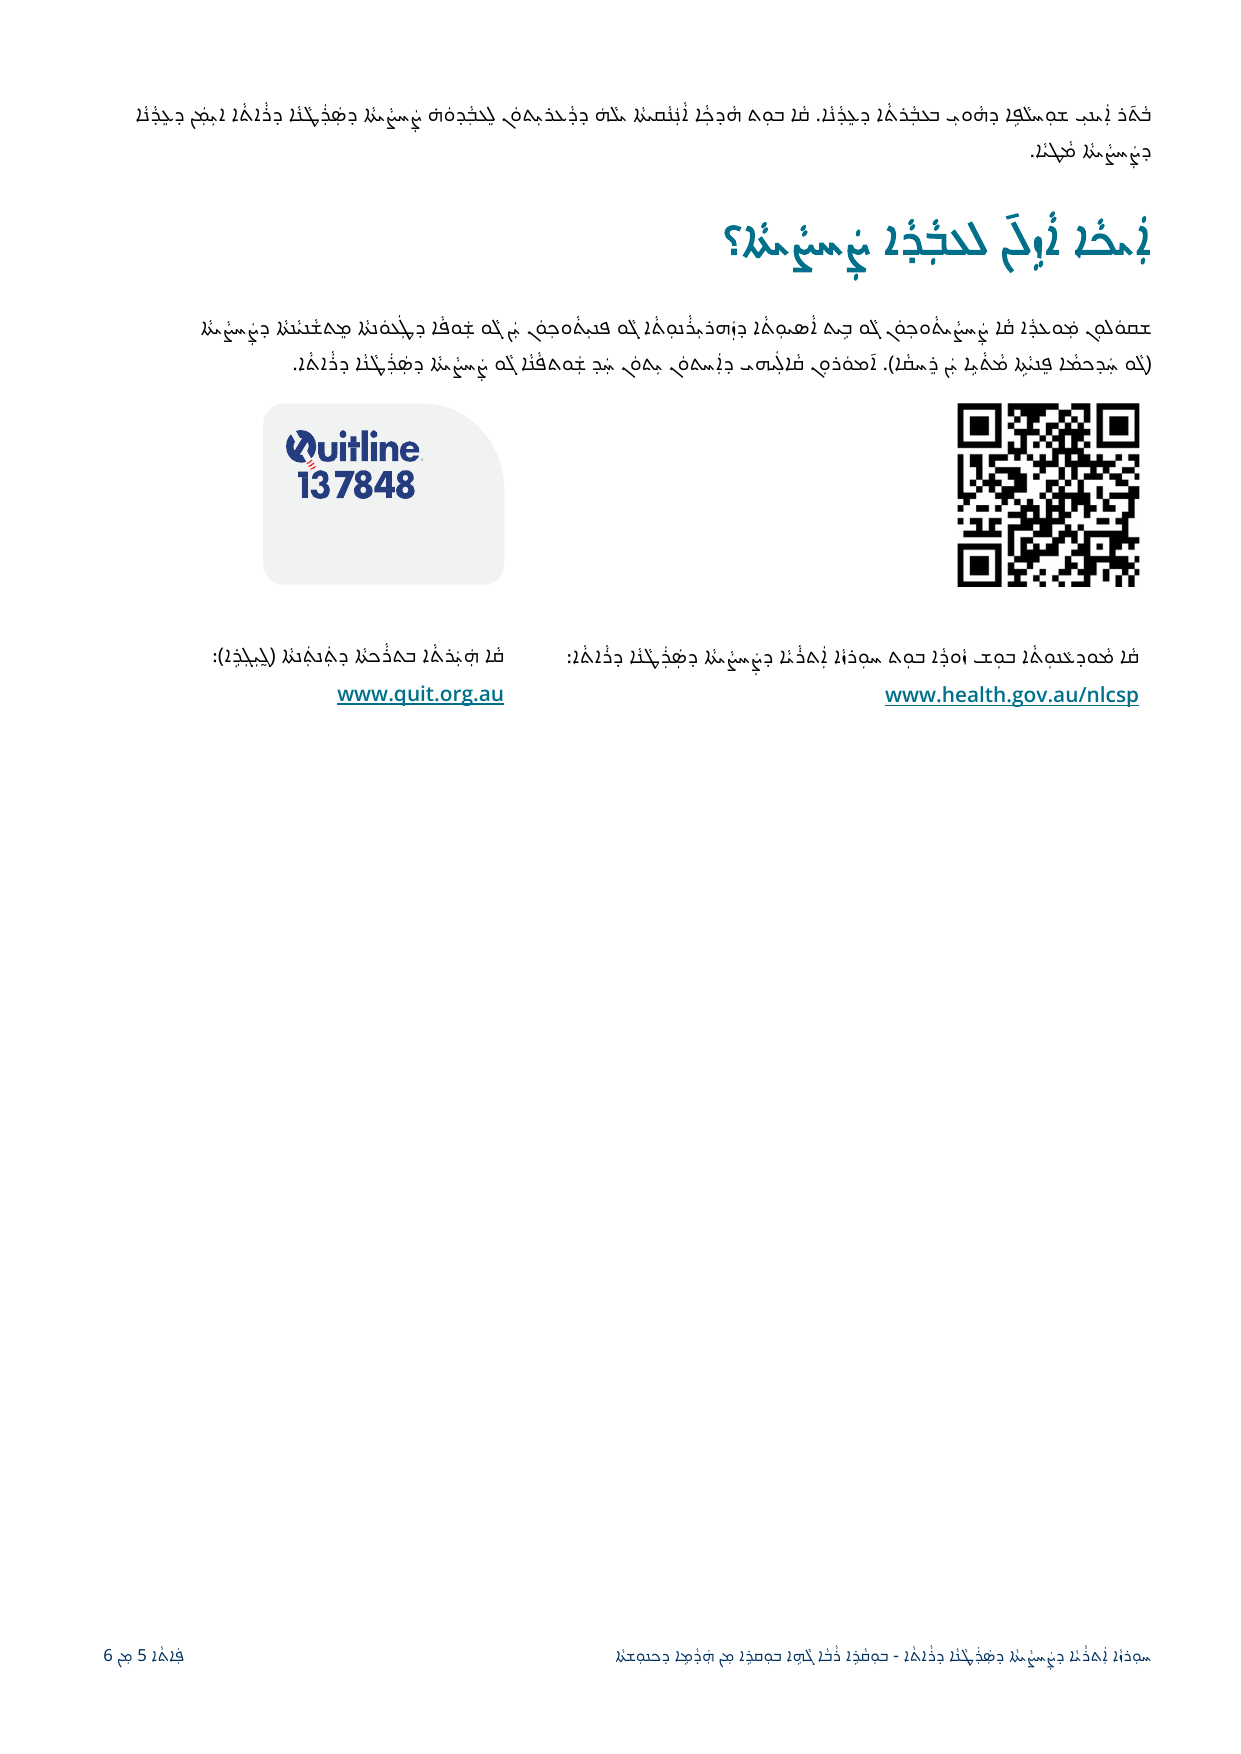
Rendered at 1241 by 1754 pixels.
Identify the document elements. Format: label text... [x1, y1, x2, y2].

picture [370, 430, 424, 462]
picture [318, 430, 360, 462]
picture [298, 459, 330, 499]
table_header ܩܵܐ ܗܲܝܲܪܬܵܐ ܒܬܪܵܟܬܵܐ ܕܬܲܢܬܲܢܬܵܐ (ܓ̰ܝܼܓܼܪܹܐ): www.quit.org.au [89, 404, 516, 733]
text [88, 102, 1152, 166]
subtitle ܐܲܝܟܵܐ ܐܵܙܹܠ݇ܢ ܠܥܒܼܵܕܵܐ ܨܲܚܨܵܝܬܵܐ؟ [88, 211, 1152, 272]
picture [957, 403, 1140, 587]
table_header ܩܵܐ ܡܵܘܕܥܵܢܘܼܬܵܐ ܒܘܼܫ ܙܵܘܕܵܐ ܒܘܼܬ ܚܘܼܪܙܵܐ ܐܲܬܪܵܝܵܐ ܕܨܲܚܨܵܝܬܵܐ ܕܣܲܪܲܛܵܢܵܐ ܕܪܵܐܬܵܐ: www.health.gov.au/nlcsp [516, 404, 1151, 733]
text ܫܩܘܿܠܘܼܢ ܡܲܘܥܕܵܐ ܩܵܐ ܨܲܚܨܵܝܬܵܘܟܼܘܿܢ ܓܵܘ ܒܹܝܬ ܐܵܣܝܘܼܬܵܐ ܕܙܲܗܪܝܼܪܵܢܘܼܬܵܐ ܓܵܘ ܦܢܝܼܬܵܘܟ݂ܘܿܢ ܝܲܢ ܓܵܘ ܫܲܘܦܵܐ ܕܛܲܥܘܿܢܬܵܐ ܡܸܬܫܵܢܝܵܢܬܵܐ ܕܨܲܚܨܵܝܬܵܐ (ܓܵܘ ܚܲܕܟܡܵܐ ܦܸܢܝܵܬܹܐ ܡܵܬܵܝܹܐ ܝܲܢ ܪܸܚܩܵܐ). ܐ݇ܡܘܿܪܘܼܢ ܩܵܐܠܲܝܗܝ ܕܐܲܚܬܘܿܢ ܝܼܬܘܿܢ ܚܲܕ ܫܲܘܬܦܵܢܵܐ ܓܵܘ ܨܲܚܨܵܝܬܵܐ ܕܣܲܪܲܛܵܢܵܐ ܕܪܵܐܬܵܐ. [88, 315, 1152, 378]
